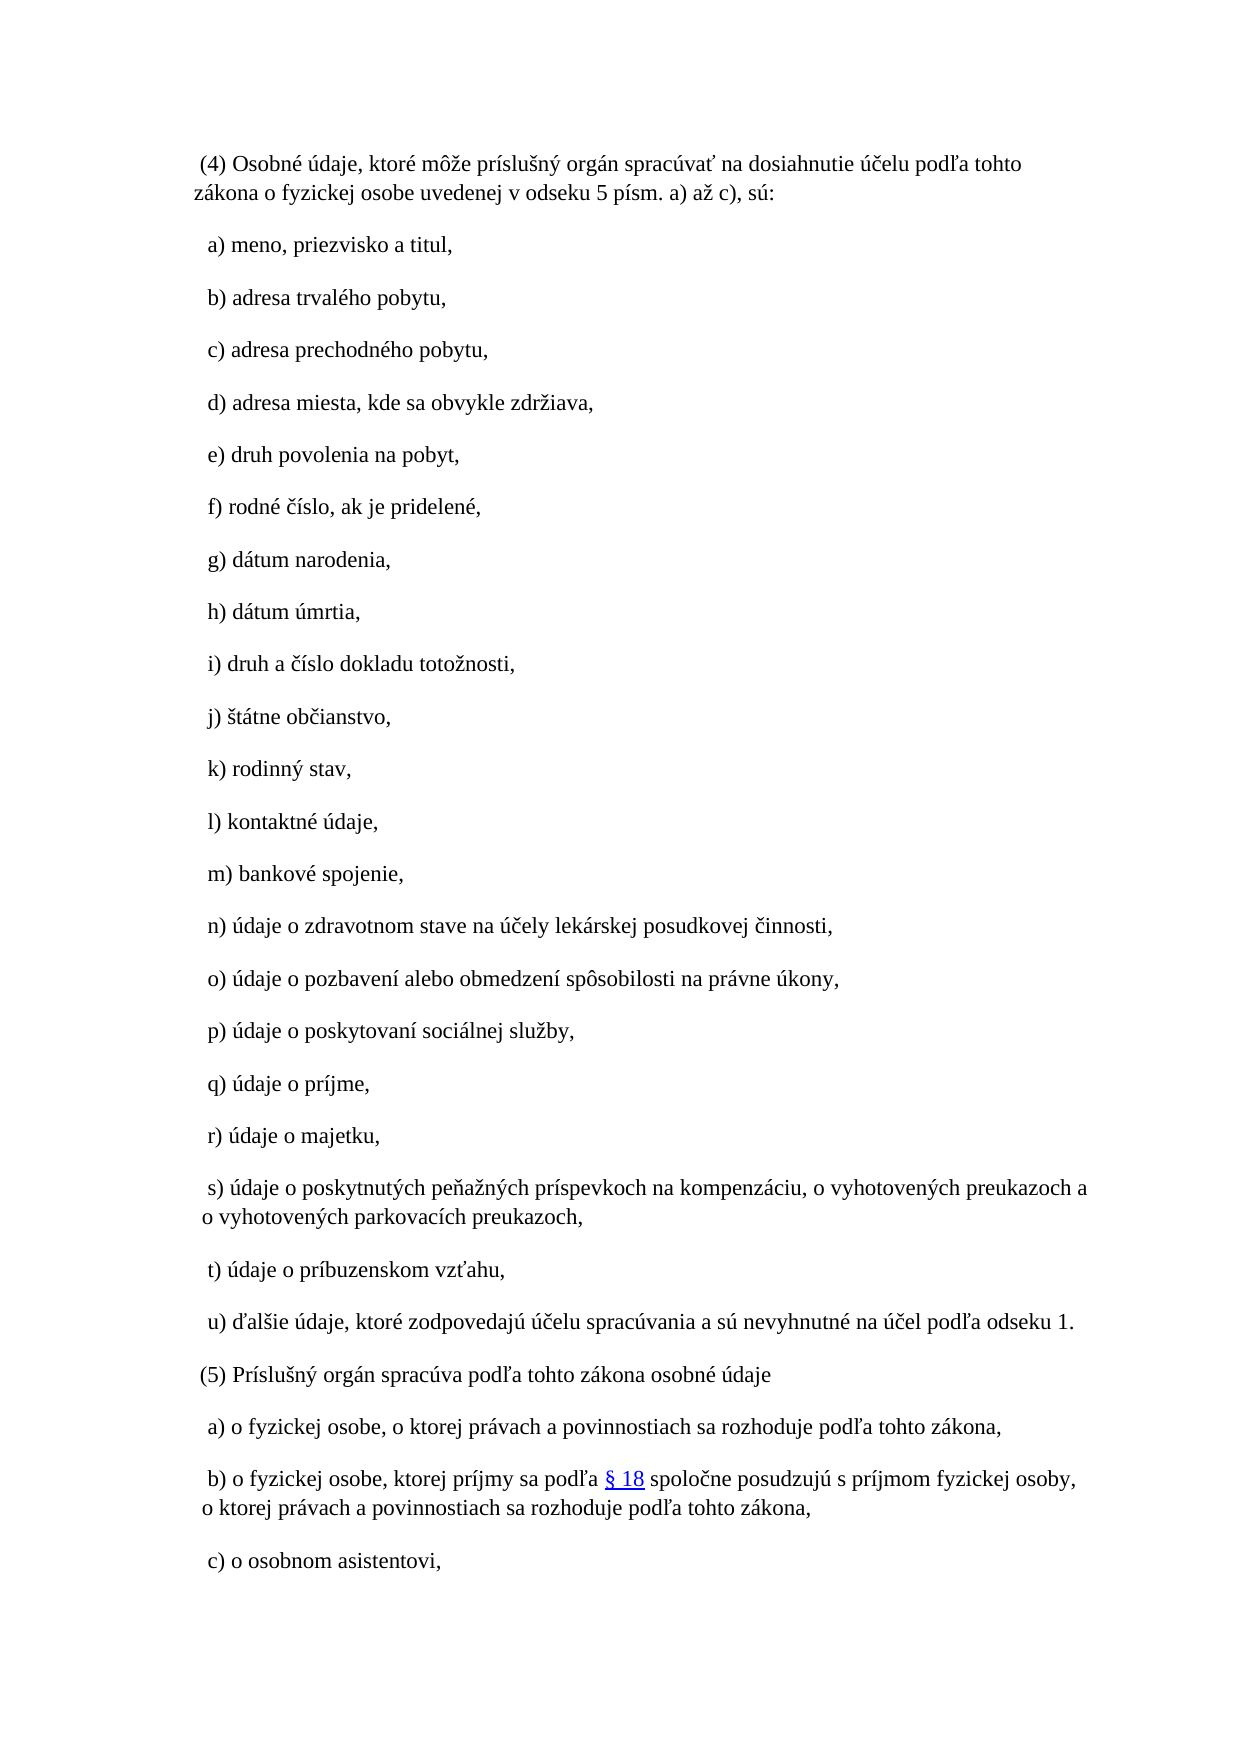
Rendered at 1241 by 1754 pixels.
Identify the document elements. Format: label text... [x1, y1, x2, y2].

text g) dátum narodenia, [202, 546, 1090, 572]
text n) údaje o zdravotnom stave na účely lekárskej posudkovej činnosti, [202, 912, 1090, 939]
text (4) Osobné údaje, ktoré môže príslušný orgán spracúvať na dosiahnutie účelu podľa tohto zákona o fyzickej osobe uvedenej v odseku 5 písm. a) až c), sú: [194, 150, 1090, 205]
text o) údaje o pozbavení alebo obmedzení spôsobilosti na právne úkony, [202, 965, 1090, 991]
text k) rodinný stav, [202, 755, 1090, 782]
text q) údaje o príjme, [202, 1070, 1090, 1096]
text s) údaje o poskytnutých peňažných príspevkoch na kompenzáciu, o vyhotovených preukazoch a o vyhotovených parkovacích preukazoch, [202, 1174, 1090, 1230]
text a) meno, priezvisko a titul, [202, 231, 1090, 258]
text u) ďalšie údaje, ktoré zodpovedajú účelu spracúvania a sú nevyhnutné na účel podľa odseku 1. [202, 1308, 1090, 1334]
text d) adresa miesta, kde sa obvykle zdržiava, [202, 388, 1090, 415]
text b) o fyzickej osobe, ktorej príjmy sa podľa § 18 spoločne posudzujú s príjmom fyzickej osoby, o ktorej právach a povinnostiach sa rozhoduje podľa tohto zákona, [202, 1465, 1090, 1521]
text c) adresa prechodného pobytu, [202, 336, 1090, 362]
text t) údaje o príbuzenskom vzťahu, [202, 1256, 1090, 1282]
text i) druh a číslo dokladu totožnosti, [202, 651, 1090, 677]
text h) dátum úmrtia, [202, 598, 1090, 624]
text l) kontaktné údaje, [202, 808, 1090, 834]
text (5) Príslušný orgán spracúva podľa tohto zákona osobné údaje [194, 1361, 1090, 1387]
text a) o fyzickej osobe, o ktorej právach a povinnostiach sa rozhoduje podľa tohto zákona, [202, 1413, 1090, 1439]
text j) štátne občianstvo, [202, 703, 1090, 729]
text f) rodné číslo, ak je pridelené, [202, 493, 1090, 520]
text b) adresa trvalého pobytu, [202, 284, 1090, 310]
text c) o osobnom asistentovi, [202, 1547, 1090, 1573]
text p) údaje o poskytovaní sociálnej služby, [202, 1017, 1090, 1044]
text r) údaje o majetku, [202, 1122, 1090, 1148]
text e) druh povolenia na pobyt, [202, 441, 1090, 467]
text m) bankové spojenie, [202, 860, 1090, 886]
